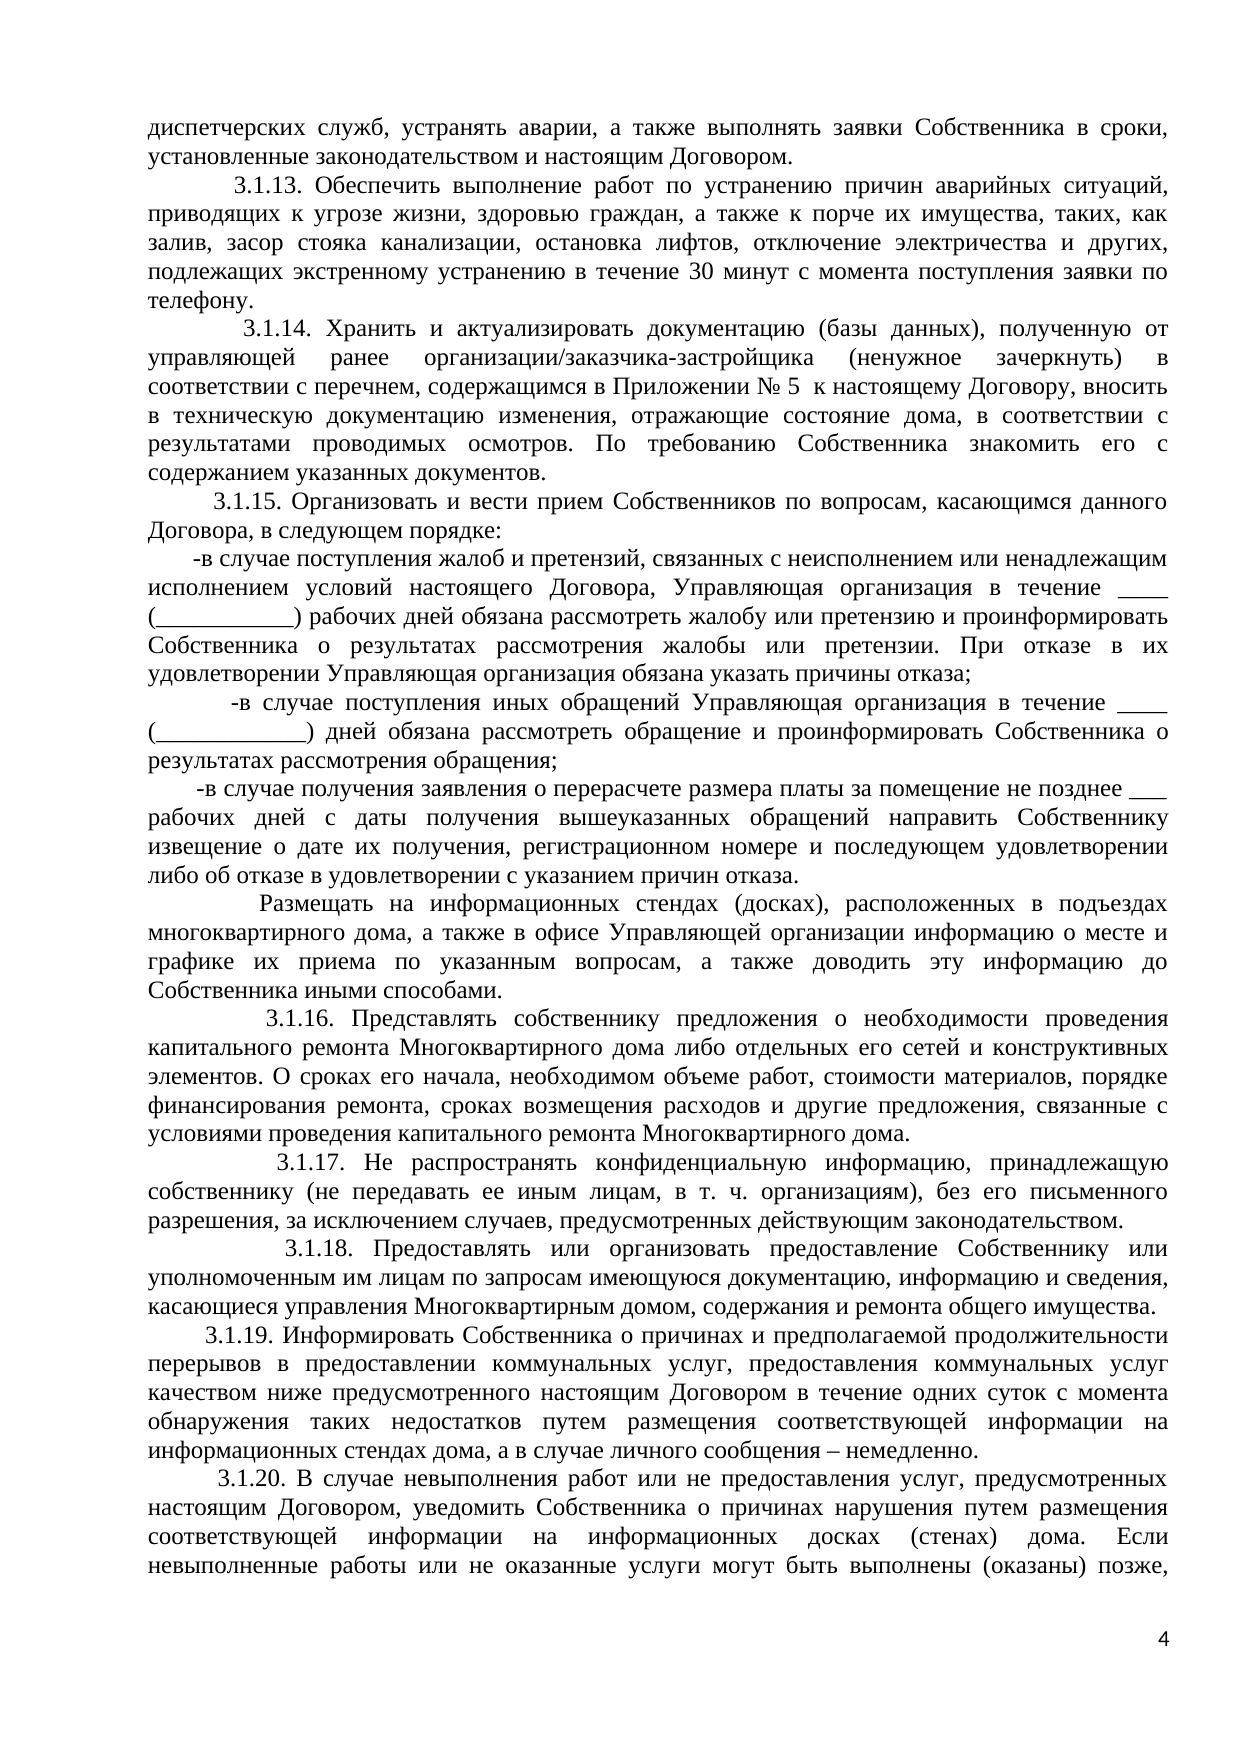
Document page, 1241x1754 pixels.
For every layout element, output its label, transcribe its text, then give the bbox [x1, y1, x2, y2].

text 3.1.14. Хранить и актуализировать документацию (базы данных), полученную от управляющей ранее организации/заказчика-застройщика (ненужное зачеркнуть) в соответствии с перечнем, содержащимся в Приложении № 5 к настоящему Договору, вносить в техническую документацию изменения, отражающие состояние дома, в соответствии с результатами проводимых осмотров. По требованию Собственника знакомить его с содержанием указанных документов. [148, 313, 1169, 486]
text 3.1.19. Информировать Собственника о причинах и предполагаемой продолжительности перерывов в предоставлении коммунальных услуг, предоставления коммунальных услуг качеством ниже предусмотренного настоящим Договором в течение одних суток с момента обнаружения таких недостатков путем размещения соответствующей информации на информационных стендах дома, а в случае личного сообщения – немедленно. [148, 1320, 1169, 1463]
text 3.1.18. Предоставлять или организовать предоставление Собственнику или уполномоченным им лицам по запросам имеющуюся документацию, информацию и сведения, касающиеся управления Многоквартирным домом, содержания и ремонта общего имущества. [148, 1233, 1169, 1320]
text 3.1.15. Организовать и вести прием Собственников по вопросам, касающимся данного Договора, в следующем порядке: [148, 486, 1169, 543]
text Размещать на информационных стендах (досках), расположенных в подъездах многоквартирного дома, а также в офисе Управляющей организации информацию о месте и графике их приема по указанным вопросам, а также доводить эту информацию до Собственника иными способами. [148, 888, 1169, 1003]
text 3.1.13. Обеспечить выполнение работ по устранению причин аварийных ситуаций, приводящих к угрозе жизни, здоровью граждан, а также к порче их имущества, таких, как залив, засор стояка канализации, остановка лифтов, отключение электричества и других, подлежащих экстренному устранению в течение 30 минут с момента поступления заявки по телефону. [148, 170, 1169, 313]
text 3.1.16. Представлять собственнику предложения о необходимости проведения капитального ремонта Многоквартирного дома либо отдельных его сетей и конструктивных элементов. О сроках его начала, необходимом объеме работ, стоимости материалов, порядке финансирования ремонта, сроках возмещения расходов и другие предложения, связанные с условиями проведения капитального ремонта Многоквартирного дома. [148, 1003, 1169, 1147]
text 3.1.17. Не распространять конфиденциальную информацию, принадлежащую собственнику (не передавать ее иным лицам, в т. ч. организациям), без его письменного разрешения, за исключением случаев, предусмотренных действующим законодательством. [148, 1147, 1169, 1233]
text -в случае поступления иных обращений Управляющая организация в течение ____ (____________) дней обязана рассмотреть обращение и проинформировать Собственника о результатах рассмотрения обращения; [148, 687, 1169, 773]
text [148, 1463, 1169, 1578]
text -в случае поступления жалоб и претензий, связанных с неисполнением или ненадлежащим исполнением условий настоящего Договора, Управляющая организация в течение ____ (___________) рабочих дней обязана рассмотреть жалобу или претензию и проинформировать Собственника о результатах рассмотрения жалобы или претензии. При отказе в их удовлетворении Управляющая организация обязана указать причины отказа; [148, 543, 1169, 687]
text -в случае получения заявления о перерасчете размера платы за помещение не позднее ___ рабочих дней с даты получения вышеуказанных обращений направить Собственнику извещение о дате их получения, регистрационном номере и последующем удовлетворении либо об отказе в удовлетворении с указанием причин отказа. [148, 773, 1169, 888]
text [148, 112, 1169, 170]
